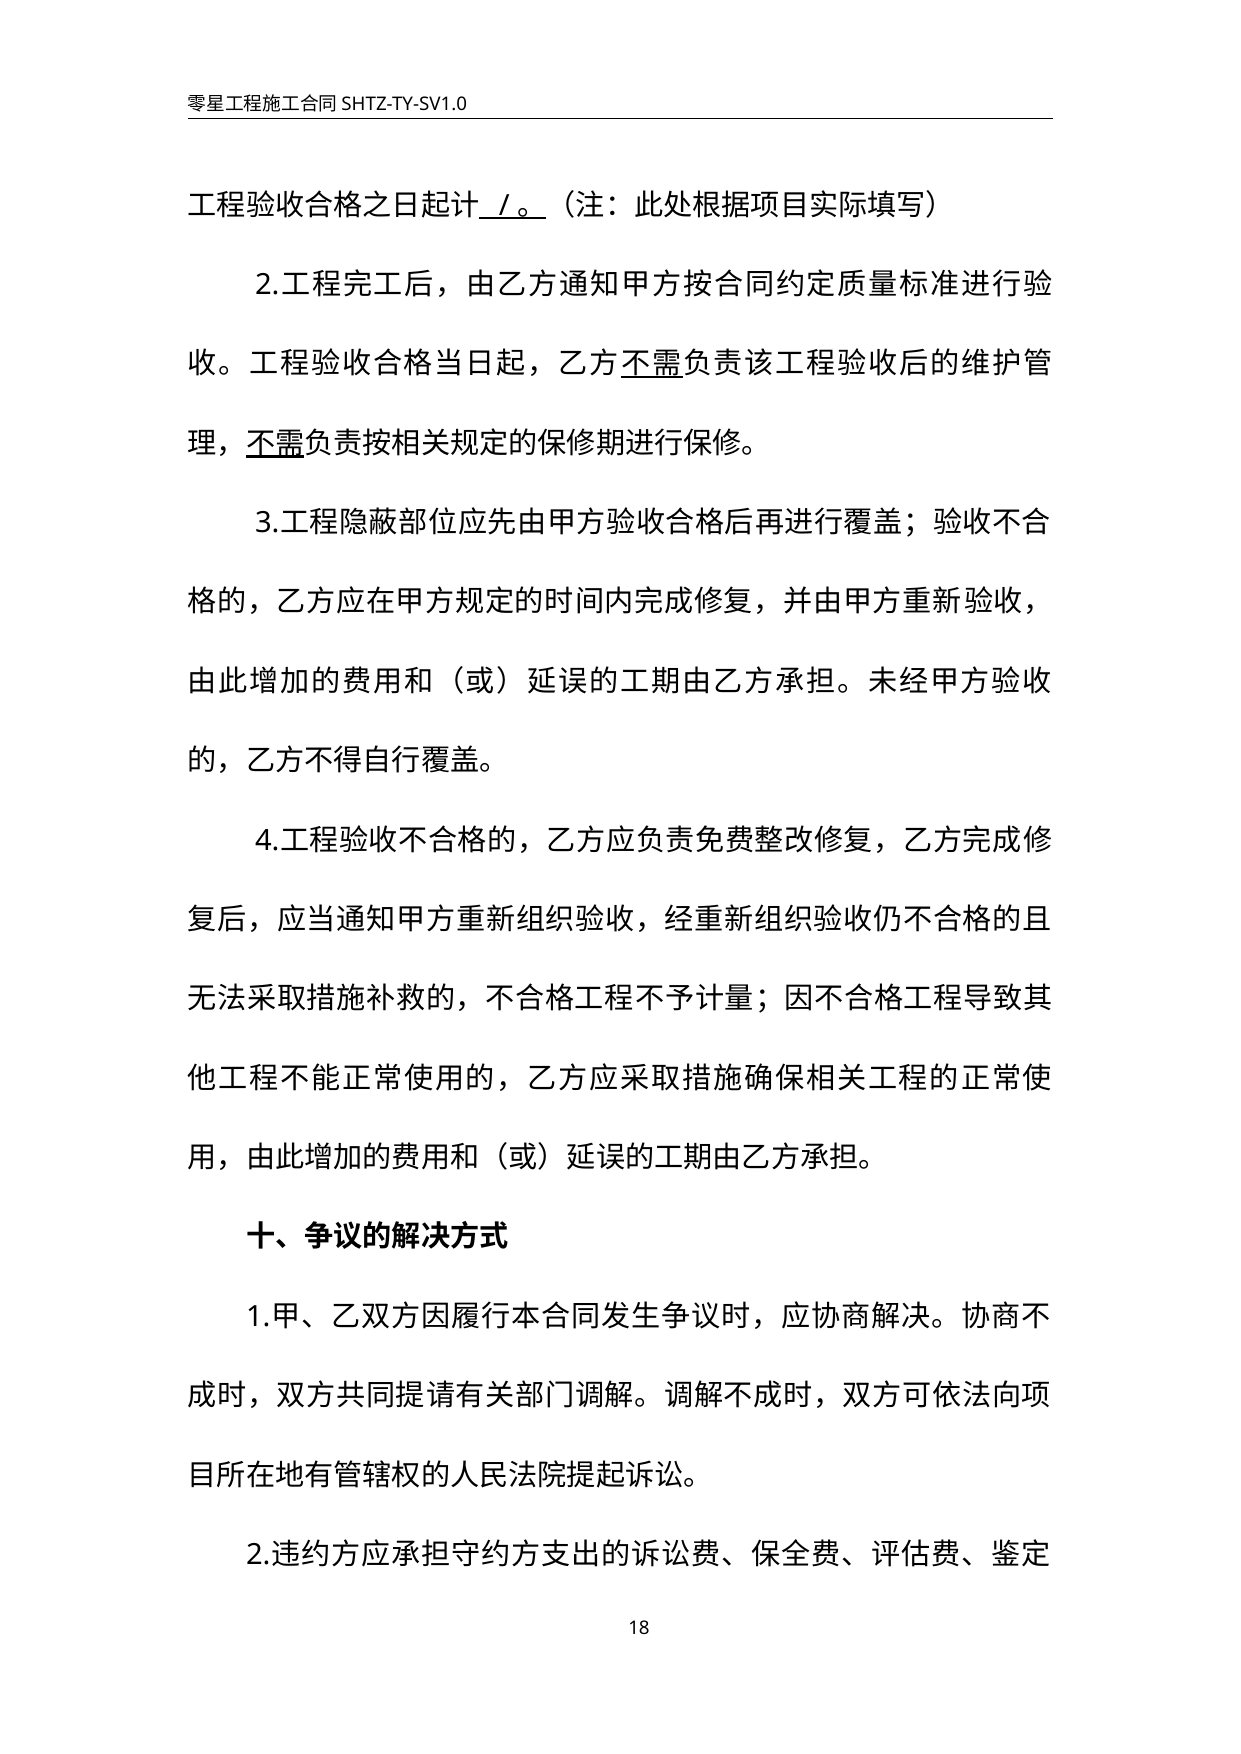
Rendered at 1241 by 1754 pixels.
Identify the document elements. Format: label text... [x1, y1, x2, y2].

text 4.工程验收不合格的，乙方应负责免费整改修复，乙方完成修复后，应当通知甲方重新组织验收，经重新组织验收仍不合格的且无法采取措施补救的，不合格工程不予计量；因不合格工程导致其他工程不能正常使用的，乙方应采取措施确保相关工程的正常使用，由此增加的费用和（或）延误的工期由乙方承担。 [187, 798, 1053, 1194]
text 1.甲、乙双方因履行本合同发生争议时，应协商解决。协商不成时，双方共同提请有关部门调解。调解不成时，双方可依法向项目所在地有管辖权的人民法院提起诉讼。 [187, 1274, 1053, 1512]
text 3.工程隐蔽部位应先由甲方验收合格后再进行覆盖；验收不合格的，乙方应在甲方规定的时间内完成修复，并由甲方重新验收，由此增加的费用和（或）延误的工期由乙方承担。未经甲方验收的，乙方不得自行覆盖。 [187, 480, 1053, 798]
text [187, 1512, 1053, 1591]
text 十、争议的解决方式 [187, 1194, 1053, 1274]
text 2.工程完工后，由乙方通知甲方按合同约定质量标准进行验收。工程验收合格当日起，乙方不需负责该工程验收后的维护管理，不需负责按相关规定的保修期进行保修。 [187, 242, 1053, 480]
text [187, 163, 1053, 242]
